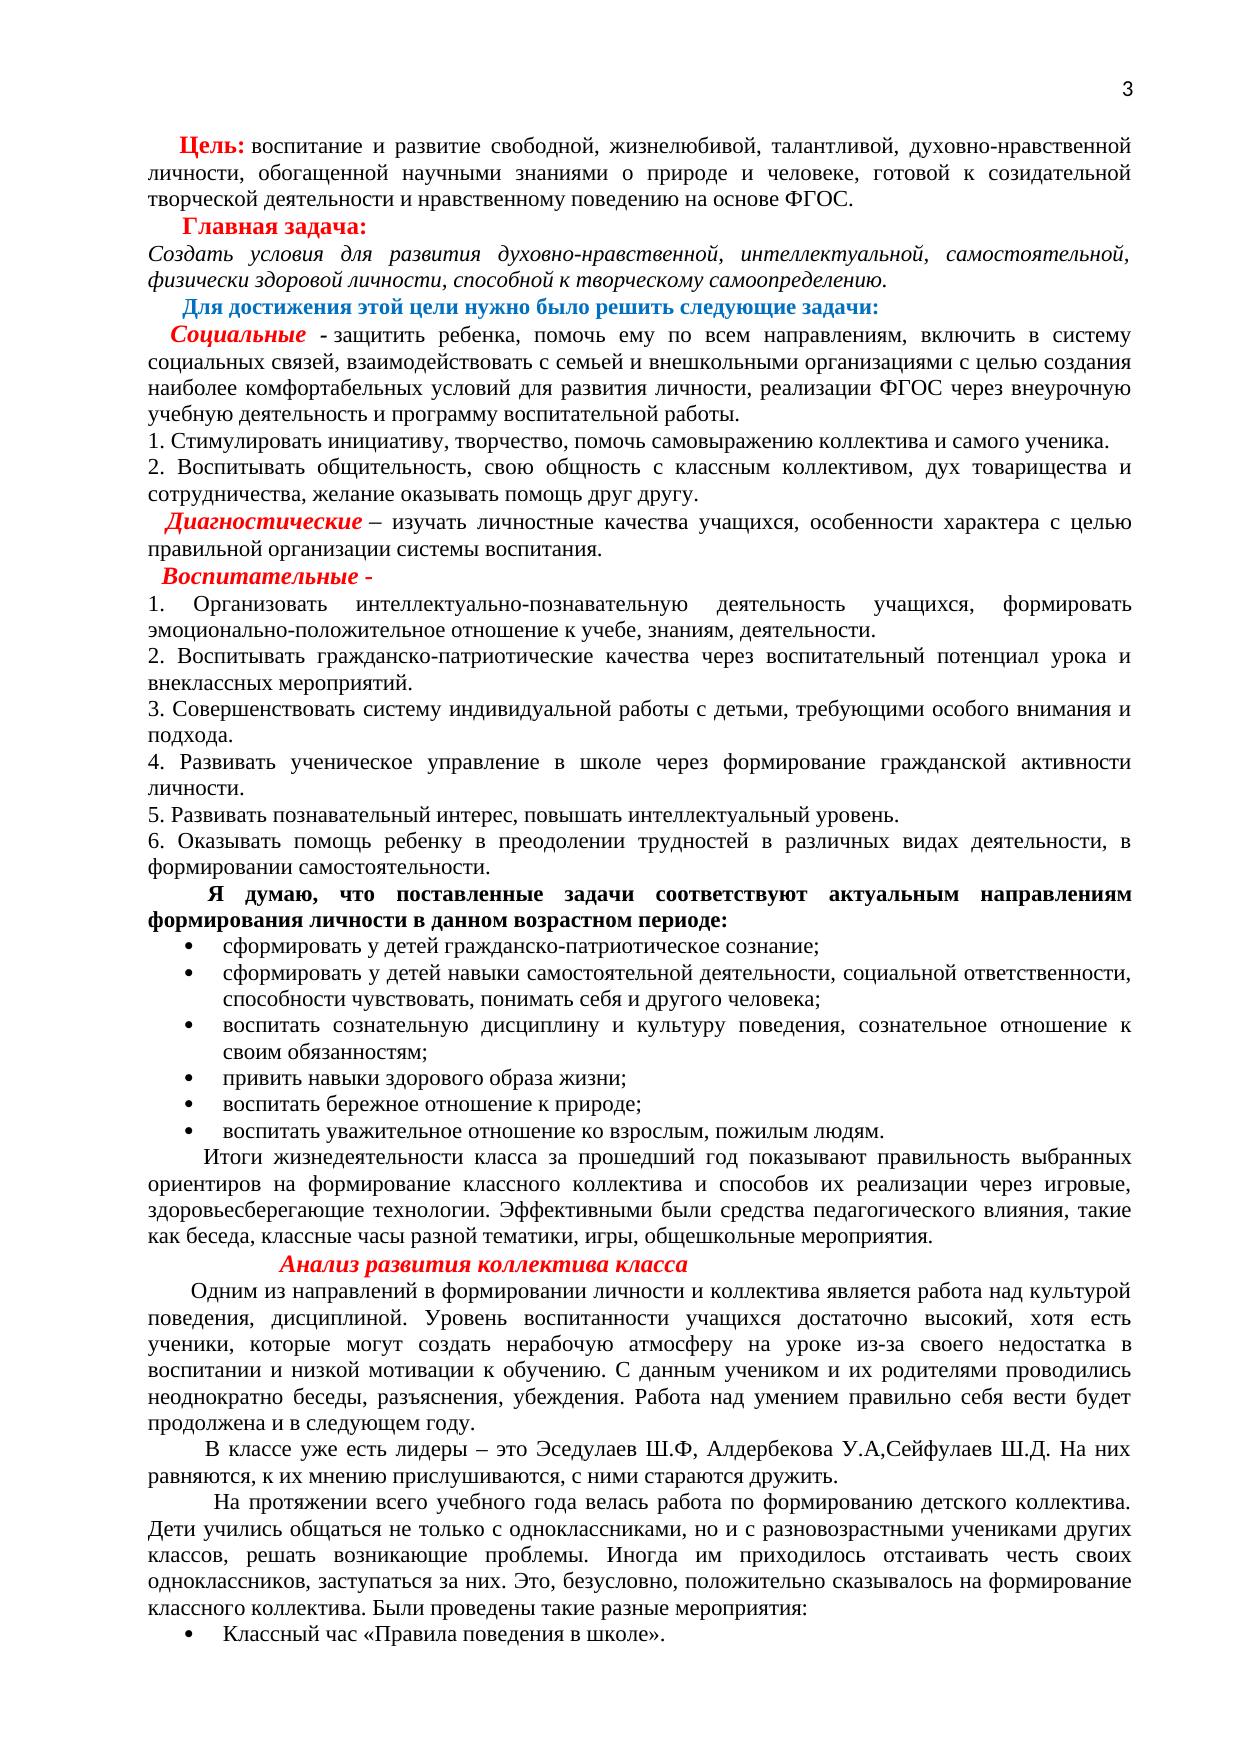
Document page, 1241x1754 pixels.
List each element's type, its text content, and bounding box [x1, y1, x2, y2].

list привить навыки здорового образа жизни; [185, 1064, 1133, 1091]
list сформировать у детей гражданско-патриотическое сознание; [185, 932, 1133, 959]
text Создать условия для развития духовно-нравственной, интеллектуальной, самостоятельной, физически здоровой личности, способной к творческому самоопределению. [148, 240, 1133, 293]
text Цель: воспитание и развитие свободной, жизнелюбивой, талантливой, духовно-нравственной личности, обогащенной научными знаниями о природе и человеке, готовой к созидательной творческой деятельности и нравственному поведению на основе ФГОС. [148, 130, 1133, 211]
text 4. Развивать ученическое управление в школе через формирование гражданской активности личности. [148, 748, 1133, 801]
text 1. Организовать интеллектуально-познавательную деятельность учащихся, формировать эмоционально-положительное отношение к учебе, знаниям, деятельности. [148, 590, 1133, 642]
text В классе уже есть лидеры – это Эседулаев Ш.Ф, Алдербекова У.А,Сейфулаев Ш.Д. На них равняются, к их мнению прислушиваются, с ними стараются дружить. [148, 1436, 1133, 1488]
text Диагностические – изучать личностные качества учащихся, особенности характера с целью правильной организации системы воспитания. [148, 506, 1133, 561]
list Классный час «Правила поведения в школе». [185, 1620, 1133, 1646]
list воспитать сознательную дисциплину и культуру поведения, сознательное отношение к своим обязанностям; [185, 1011, 1133, 1064]
text Воспитательные - [148, 561, 1133, 590]
list воспитать уважительное отношение ко взрослым, пожилым людям. [185, 1117, 1133, 1143]
text Я думаю, что поставленные задачи соответствуют актуальным направлениям формирования личности в данном возрастном периоде: [148, 880, 1133, 932]
text 2. Воспитывать гражданско-патриотические качества через воспитательный потенциал урока и внеклассных мероприятий. [148, 642, 1133, 695]
list воспитать бережное отношение к природе; [185, 1091, 1133, 1117]
text Одним из направлений в формировании личности и коллектива является работа над культурой поведения, дисциплиной. Уровень воспитанности учащихся достаточно высокий, хотя есть ученики, которые могут создать нерабочую атмосферу на уроке из-за своего недостатка в воспитании и низкой мотивации к обучению. С данным учеником и их родителями проводились неоднократно беседы, разъяснения, убеждения. Работа над умением правильно себя вести будет продолжена и в следующем году. [148, 1277, 1133, 1436]
text Для достижения этой цели нужно было решить следующие задачи: [148, 293, 1133, 319]
text 2. Воспитывать общительность, свою общность с классным коллективом, дух товарищества и сотрудничества, желание оказывать помощь друг другу. [148, 453, 1133, 506]
text 6. Оказывать помощь ребенку в преодолении трудностей в различных видах деятельности, в формировании самостоятельности. [148, 827, 1133, 880]
text Итоги жизнедеятельности класса за прошедший год показывают правильность выбранных ориентиров на формирование классного коллектива и способов их реализации через игровые, здоровьесберегающие технологии. Эффективными были средства педагогического влияния, такие как беседа, классные часы разной тематики, игры, общешкольные мероприятия. [148, 1143, 1133, 1249]
text Социальные - защитить ребенка, помочь ему по всем направлениям, включить в систему социальных связей, взаимодействовать с семьей и внешкольными организациями с целью создания наиболее комфортабельных условий для развития личности, реализации ФГОС через внеурочную учебную деятельность и программу воспитательной работы. [148, 319, 1133, 427]
text На протяжении всего учебного года велась работа по формированию детского коллектива. Дети учились общаться не только с одноклассниками, но и с разновозрастными учениками других классов, решать возникающие проблемы. Иногда им приходилось отстаивать честь своих одноклассников, заступаться за них. Это, безусловно, положительно сказывалось на формирование классного коллектива. Были проведены такие разные мероприятия: [148, 1488, 1133, 1620]
list сформировать у детей навыки самостоятельной деятельности, социальной ответственности, способности чувствовать, понимать себя и другого человека; [185, 959, 1133, 1011]
text 3. Совершенствовать систему индивидуальной работы с детьми, требующими особого внимания и подхода. [148, 695, 1133, 748]
text 5. Развивать познавательный интерес, повышать интеллектуальный уровень. [148, 801, 1133, 827]
text Анализ развития коллектива класса [148, 1249, 1133, 1277]
text 1. Стимулировать инициативу, творчество, помочь самовыражению коллектива и самого ученика. [148, 427, 1133, 453]
text Главная задача: [148, 211, 1133, 240]
